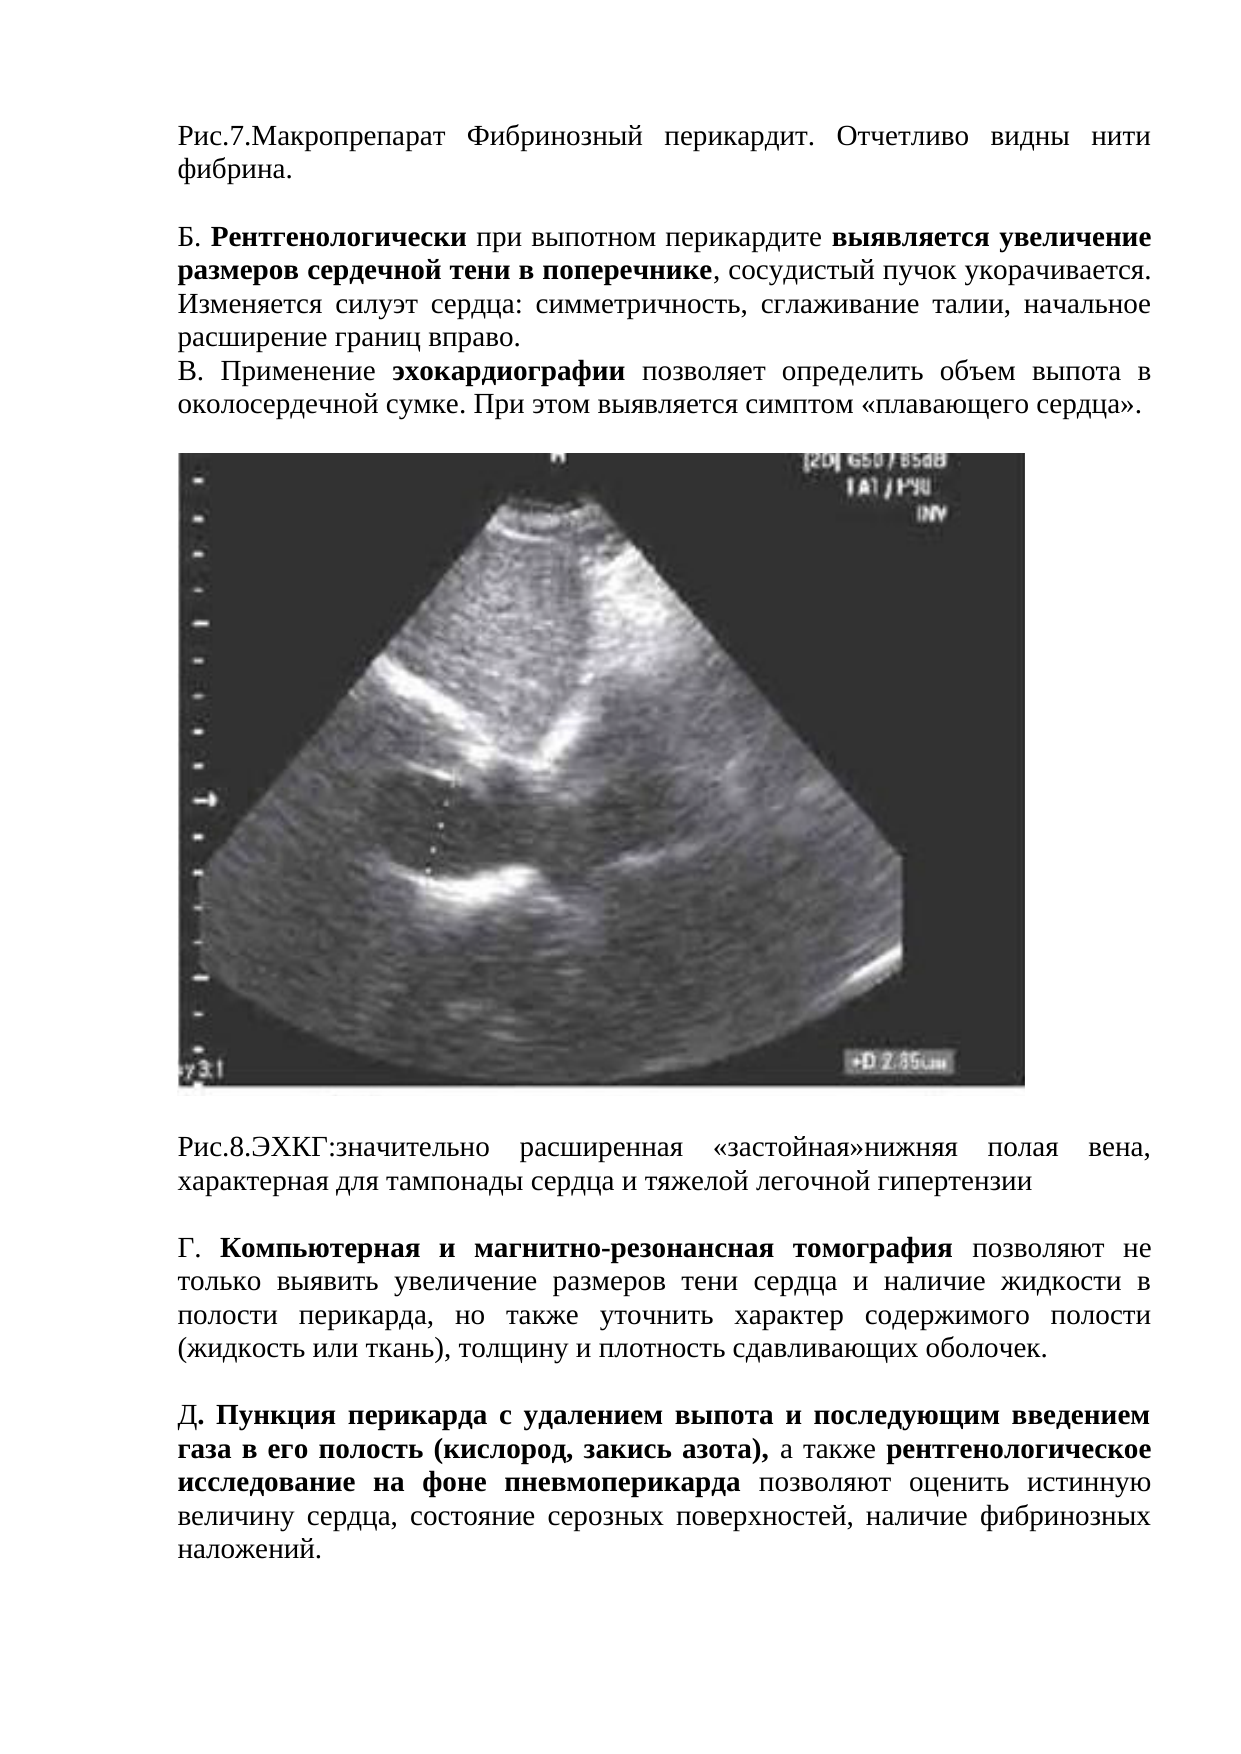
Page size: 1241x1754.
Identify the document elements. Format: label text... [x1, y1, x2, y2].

text Г. Компьютерная и магнитно-резонансная томография позволяют не только выявить увеличение размеров тени сердца и наличие жидкости в полости перикарда, но также уточнить характер содержимого полости (жидкость или ткань), толщину и плотность сдавливающих оболочек. [177, 1230, 1152, 1364]
text Рис.8.ЭХКГ:значительно расширенная «застойная»нижняя полая вена, характерная для тампонады сердца и тяжелой легочной гипертензии [177, 1129, 1152, 1196]
text Д. Пункция перикарда с удалением выпота и последующим введением газа в его полость (кислород, закись азота), а также рентгенологическое исследование на фоне пневмоперикарда позволяют оценить истинную величину сердца, состояние серозных поверхностей, наличие фибринозных наложений. [177, 1397, 1152, 1565]
text Рис.7.Макропрепарат Фибринозный перикардит. Отчетливо видны нити фибрина. [177, 118, 1152, 185]
text Б. Рентгенологически при выпотном перикардите выявляется увеличение размеров сердечной тени в поперечнике, сосудистый пучок укорачивается. Изменяется силуэт сердца: симметричность, сглаживание талии, начальное расширение границ вправо. [177, 219, 1152, 353]
text В. Применение эхокардиографии позволяет определить объем выпота в околосердечной сумке. При этом выявляется симптом «плавающего сердца». [177, 353, 1152, 420]
